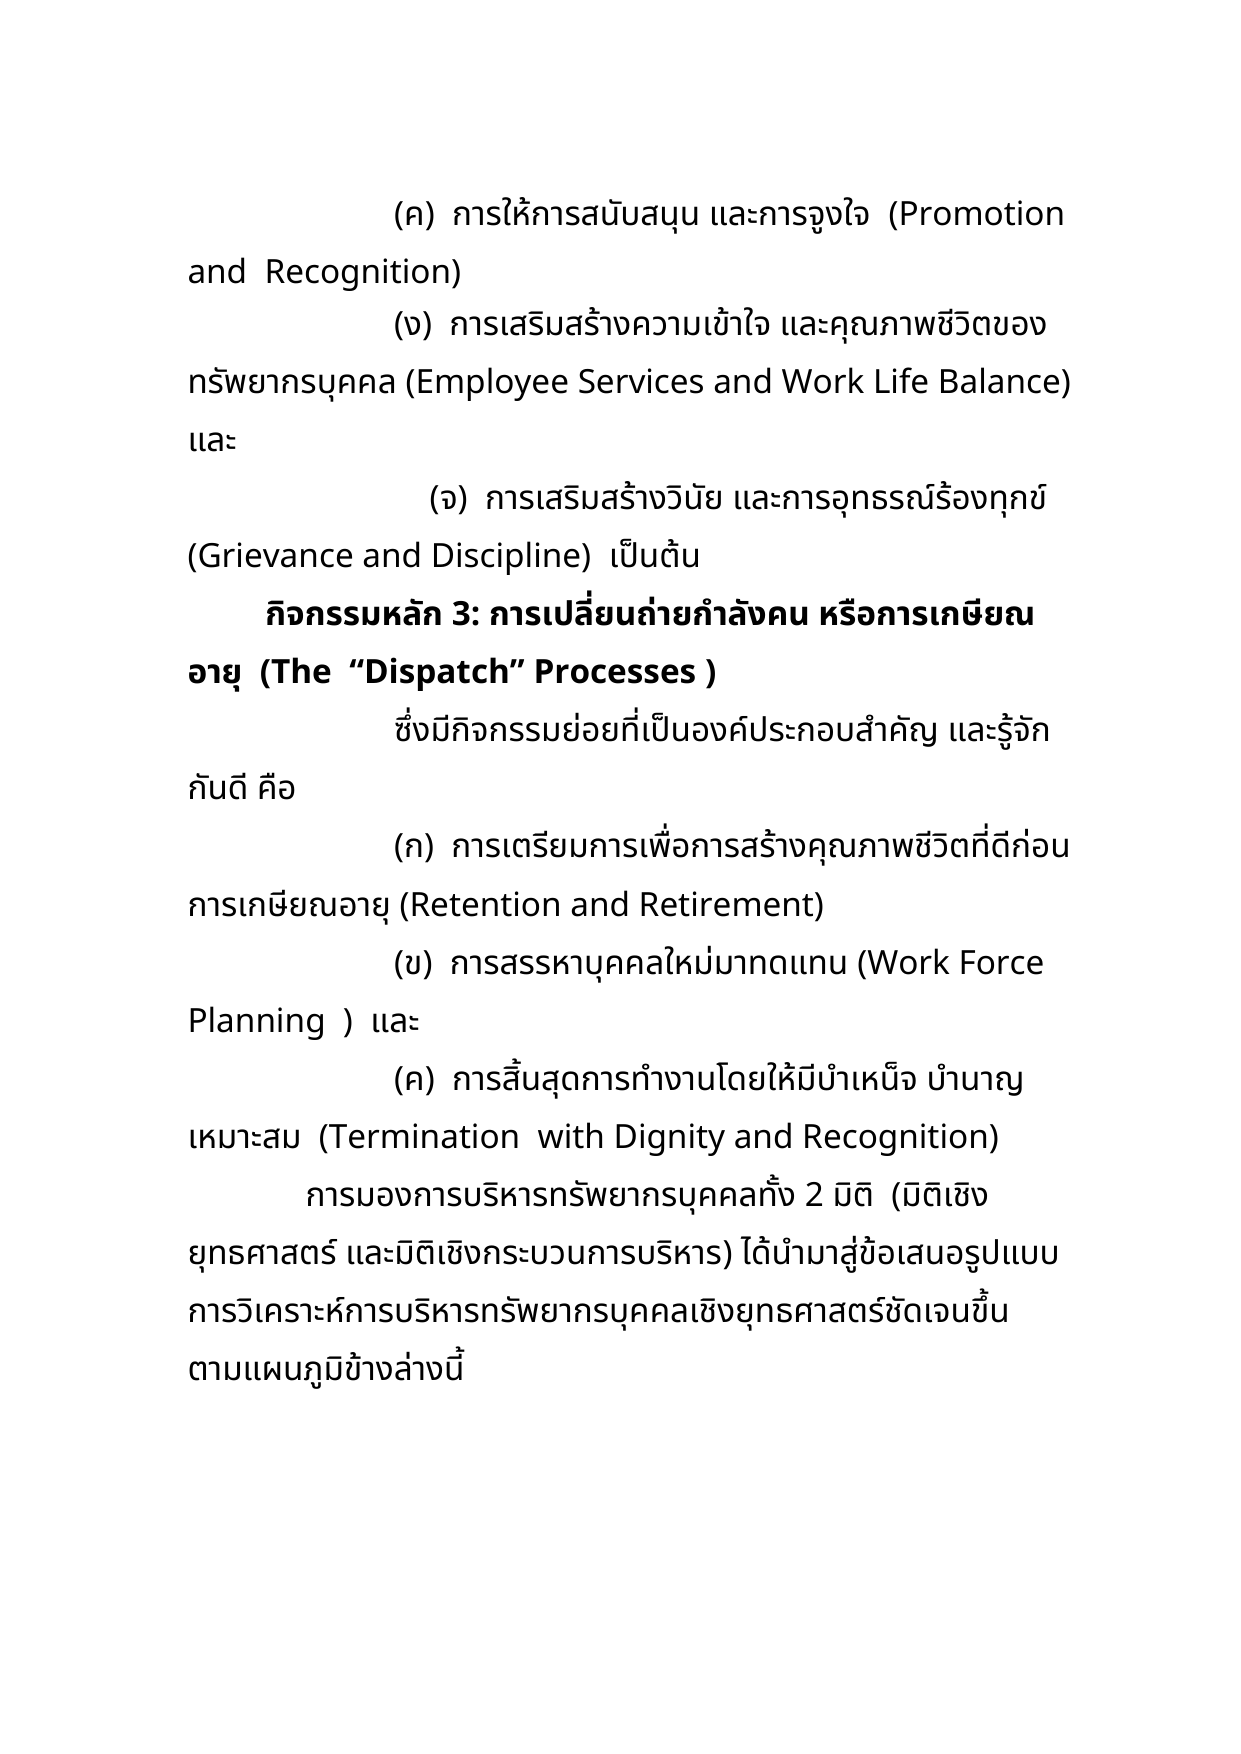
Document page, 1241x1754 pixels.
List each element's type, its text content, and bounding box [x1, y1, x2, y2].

text กิจกรรมหลัก 3: การเปลี่ยนถ่ายกำลังคน หรือการเกษียณอายุ (The “Dispatch” Processes ) [187, 590, 1078, 699]
text (ค) การสิ้นสุดการทำงานโดยให้มีบำเหน็จ บำนาญเหมาะสม (Termination with Dignity and Recognition) [187, 1055, 1078, 1163]
text (ง) การเสริมสร้างความเข้าใจ และคุณภาพชีวิตของทรัพยากรบุคคล (Employee Services and Work Life Balance) และ [187, 300, 1078, 466]
text (จ) การเสริมสร้างวินัย และการอุทธรณ์ร้องทุกข์ (Grievance and Discipline) เป็นต้น [187, 474, 1078, 583]
text การมองการบริหารทรัพยากรบุคคลทั้ง 2 มิติ (มิติเชิงยุทธศาสตร์ และมิติเชิงกระบวนการบริหาร) ได้นำมาสู่ข้อเสนอรูปแบบการวิเคราะห์การบริหารทรัพยากรบุคคลเชิงยุทธศาสตร์ชัดเจนขึ้น ตามแผนภูมิข้างล่างนี้ [187, 1171, 1078, 1396]
text (ก) การเตรียมการเพื่อการสร้างคุณภาพชีวิตที่ดีก่อนการเกษียณอายุ (Retention and Retirement) [187, 822, 1078, 931]
text (ค) การให้การสนับสนุน และการจูงใจ (Promotion and Recognition) [187, 190, 1078, 293]
text (ข) การสรรหาบุคคลใหม่มาทดแทน (Work Force Planning ) และ [187, 938, 1078, 1047]
text ซึ่งมีกิจกรรมย่อยที่เป็นองค์ประกอบสำคัญ และรู้จักกันดี คือ [187, 706, 1078, 815]
